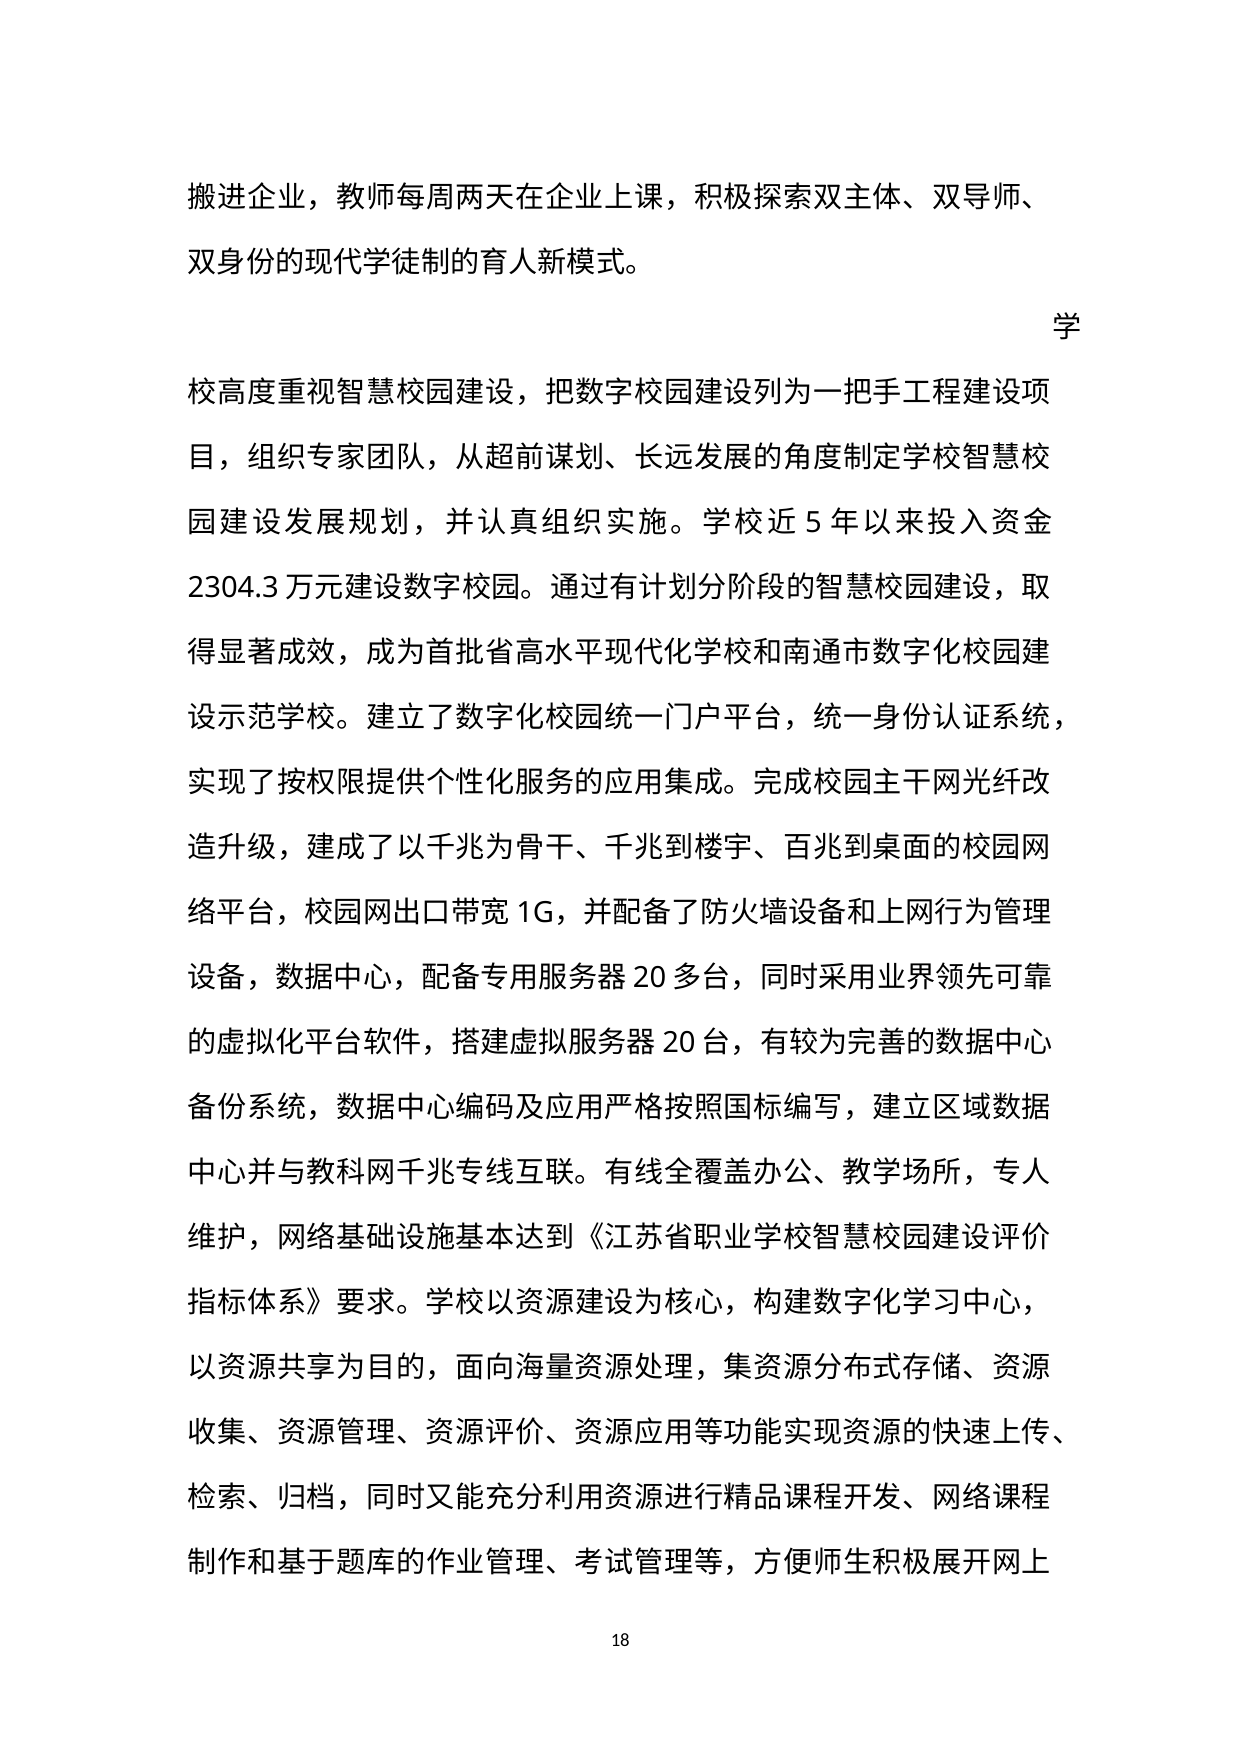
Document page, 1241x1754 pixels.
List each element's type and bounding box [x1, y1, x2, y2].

text [187, 162, 1053, 292]
text [187, 292, 1053, 1592]
